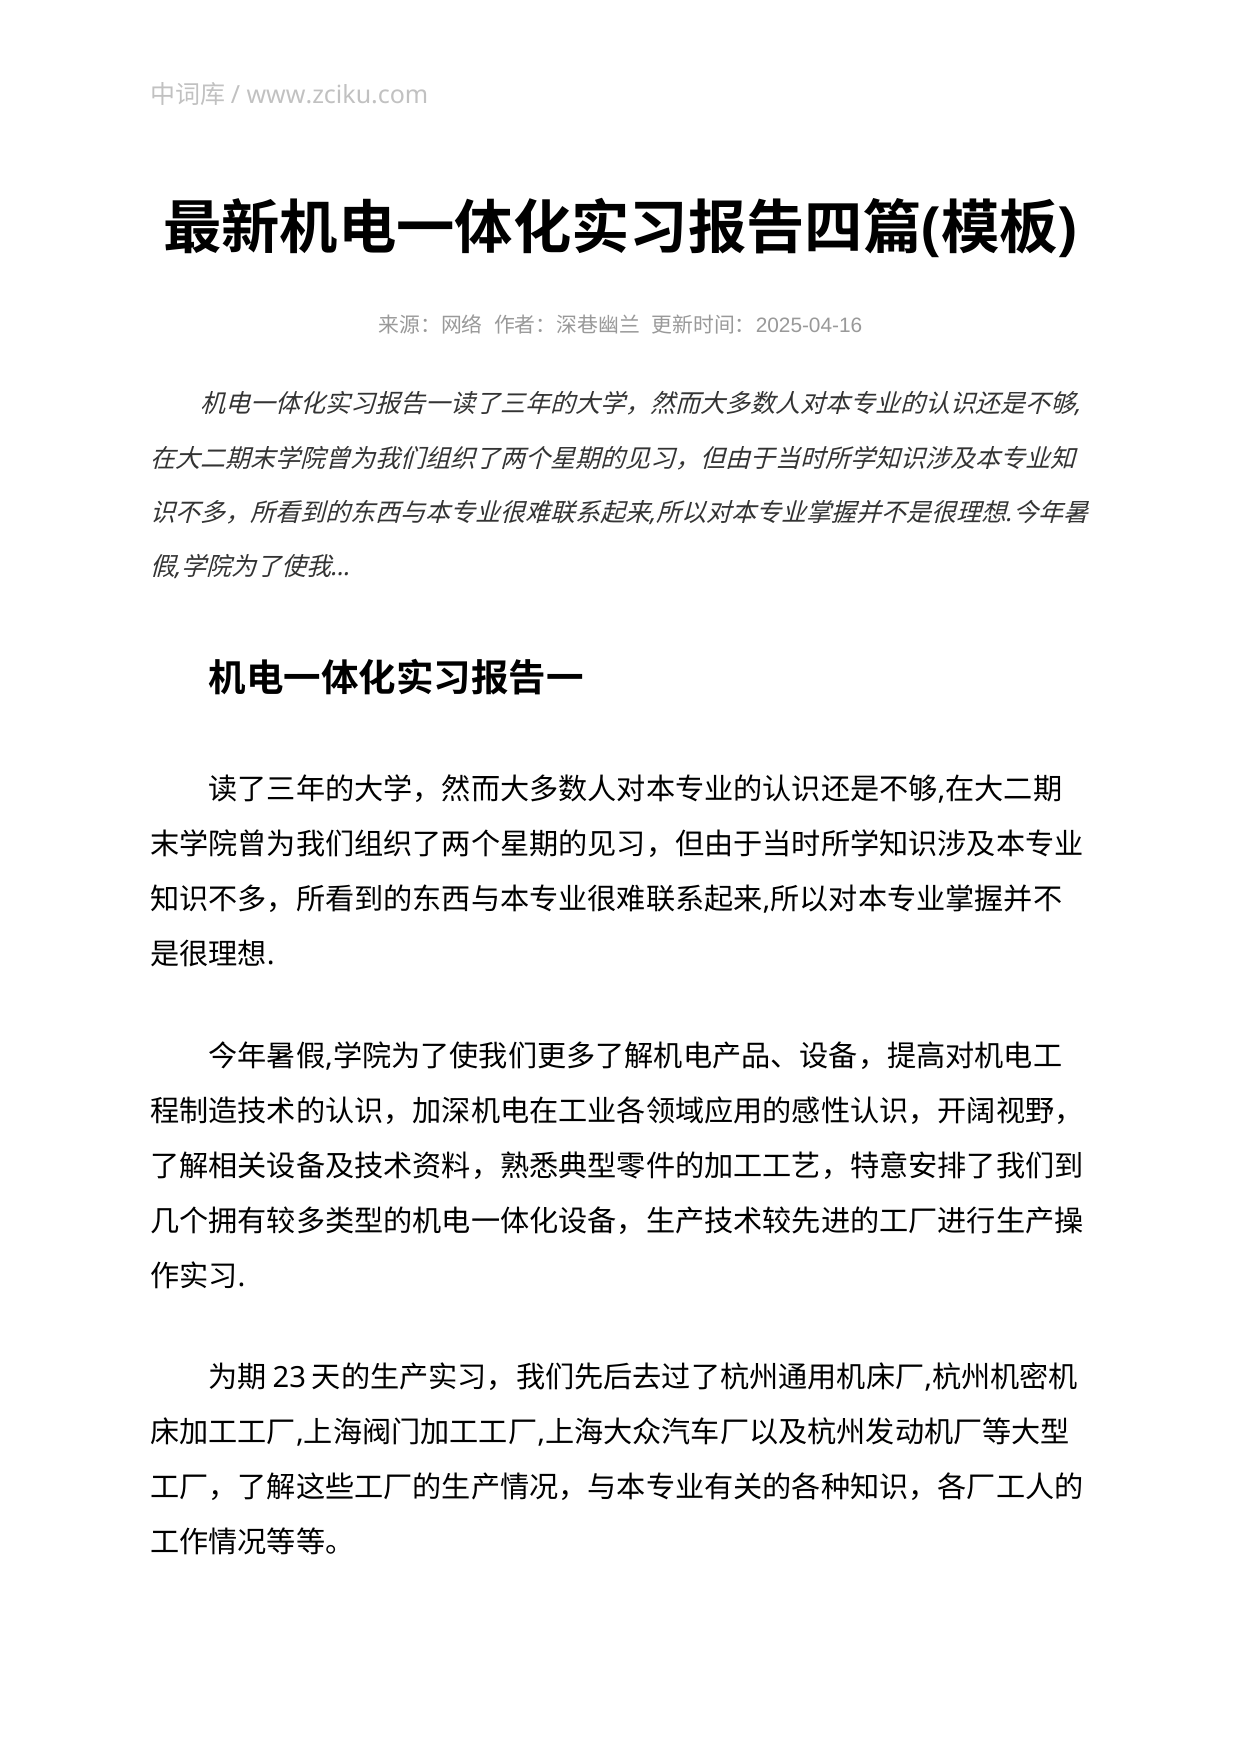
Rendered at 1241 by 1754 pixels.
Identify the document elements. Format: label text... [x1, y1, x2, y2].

subtitle 最新机电一体化实习报告四篇(模板) [150, 181, 1090, 266]
text 机电一体化实习报告一 [150, 648, 1090, 702]
text 来源：网络 作者：深巷幽兰 更新时间：2025-04-16 [150, 313, 1090, 337]
text 读了三年的大学，然而大多数人对本专业的认识还是不够,在大二期末学院曾为我们组织了两个星期的见习，但由于当时所学知识涉及本专业知识不多，所看到的东西与本专业很难联系起来,所以对本专业掌握并不是很理想. [150, 766, 1090, 973]
text 为期23天的生产实习，我们先后去过了杭州通用机床厂,杭州机密机床加工工厂,上海阀门加工工厂,上海大众汽车厂以及杭州发动机厂等大型工厂，了解这些工厂的生产情况，与本专业有关的各种知识，各厂工人的工作情况等等。 [150, 1354, 1090, 1561]
text 机电一体化实习报告一读了三年的大学，然而大多数人对本专业的认识还是不够,在大二期末学院曾为我们组织了两个星期的见习，但由于当时所学知识涉及本专业知识不多，所看到的东西与本专业很难联系起来,所以对本专业掌握并不是很理想.今年暑假,学院为了使我... [150, 384, 1090, 583]
text 今年暑假,学院为了使我们更多了解机电产品、设备，提高对机电工程制造技术的认识，加深机电在工业各领域应用的感性认识，开阔视野，了解相关设备及技术资料，熟悉典型零件的加工工艺，特意安排了我们到几个拥有较多类型的机电一体化设备，生产技术较先进的工厂进行生产操作实习. [150, 1032, 1090, 1294]
